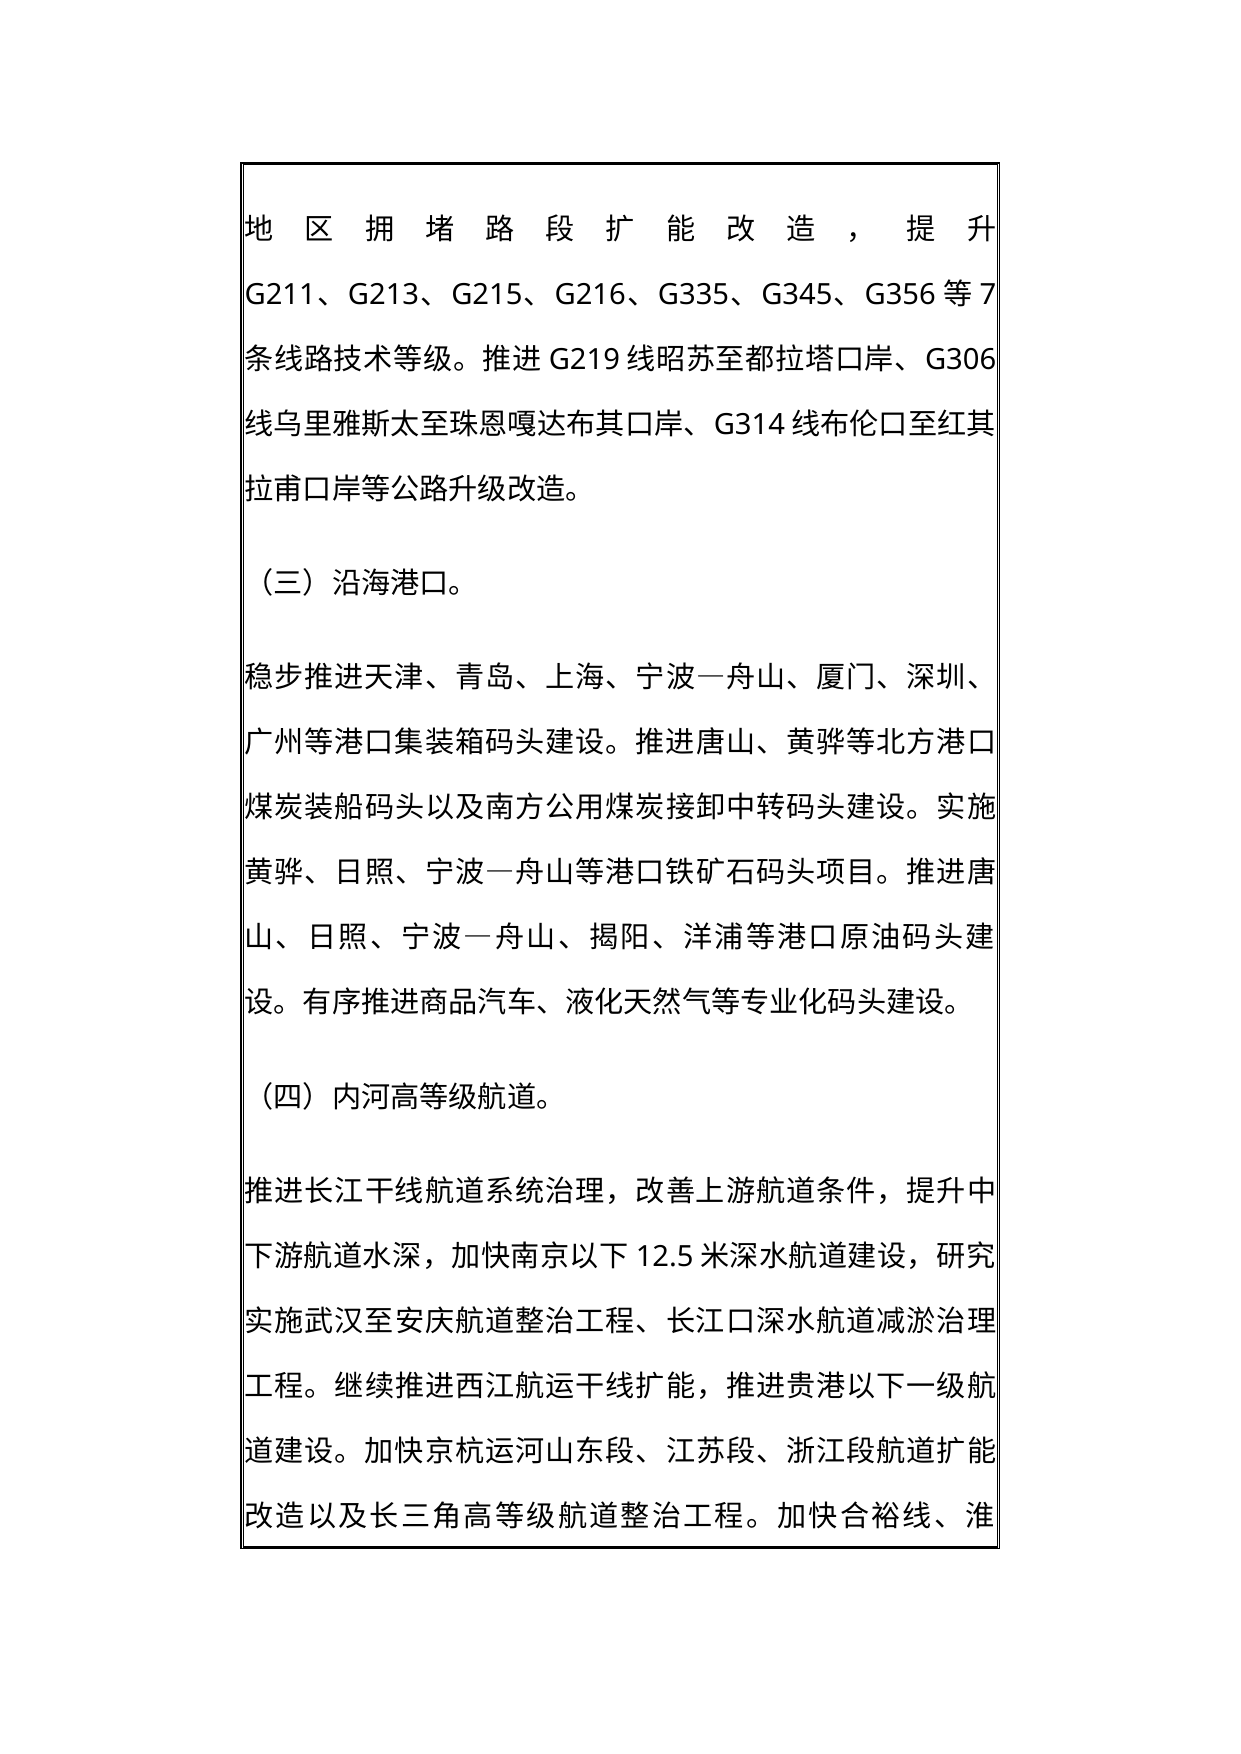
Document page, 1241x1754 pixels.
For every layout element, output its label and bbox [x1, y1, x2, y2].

table_cell [244, 165, 997, 1546]
